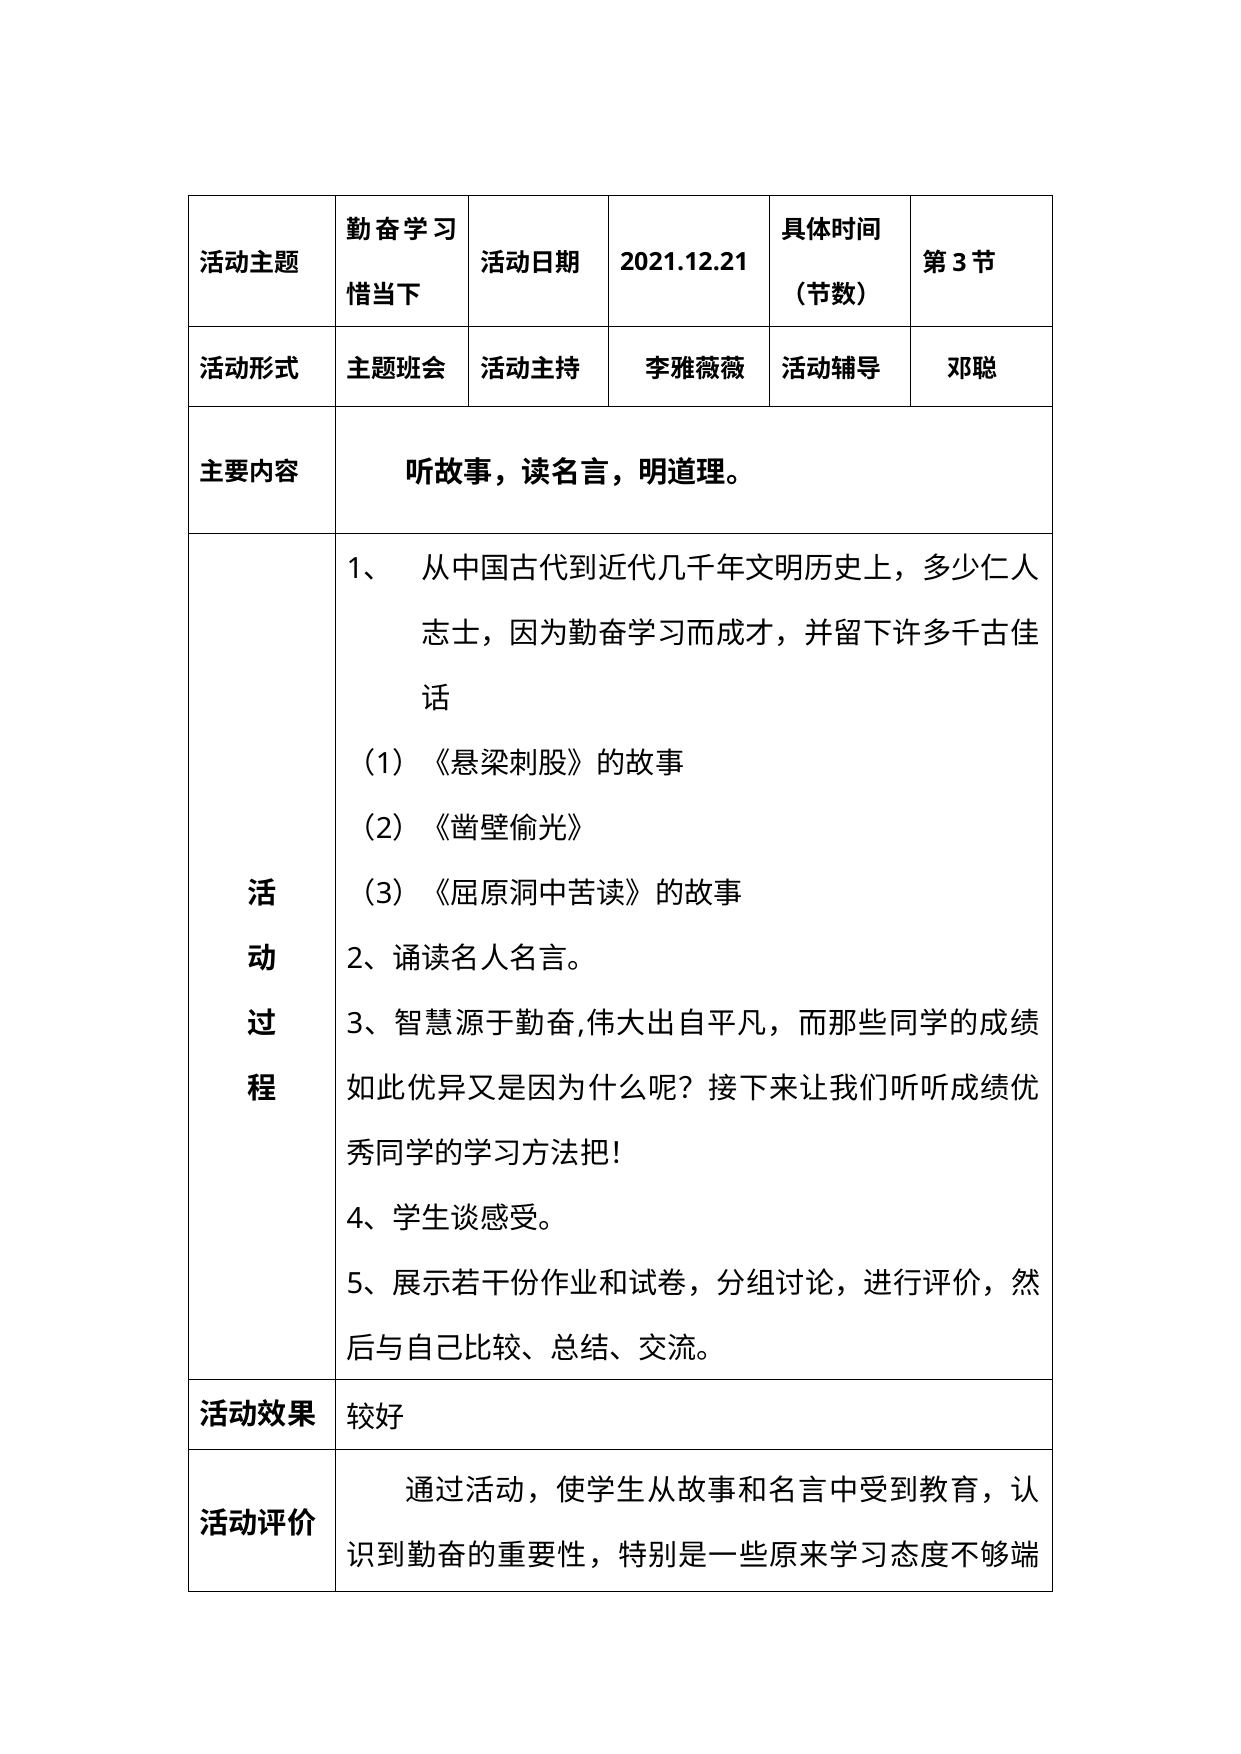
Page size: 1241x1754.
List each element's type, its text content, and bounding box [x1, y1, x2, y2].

table_cell 活动辅导 [770, 327, 910, 406]
table_header 第3节 [911, 196, 1052, 326]
table_cell 听故事，读名言，明道理。 [336, 407, 1052, 532]
table_cell 邓聪 [911, 327, 1052, 406]
table_cell 主要内容 [189, 407, 335, 532]
table_cell 较好 [336, 1380, 1052, 1449]
table_cell 活动形式 [189, 327, 335, 406]
table_cell 主题班会 [336, 327, 468, 406]
table_cell 李雅薇薇 [609, 327, 769, 406]
table_header 活动日期 [469, 196, 608, 326]
table_cell 活动评价 [189, 1450, 335, 1591]
table_cell 活动效果 [189, 1380, 335, 1449]
table_header 具体时间 （节数） [770, 196, 910, 326]
table_cell 活 动 过 程 [189, 534, 335, 1378]
table_header 勤奋学习惜当下 [336, 196, 468, 326]
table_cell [336, 1450, 1052, 1591]
table_cell 从中国古代到近代几千年文明历史上，多少仁人志士，因为勤奋学习而成才，并留下许多千古佳话 （1）《悬梁刺股》的故事 （2）《凿壁偷光》 （3）《屈原洞中苦读》的故事 2、诵读名人名言。 3、智慧源于勤奋,伟大出自平凡，而那些同学的成绩如此优异又是因为什么呢？接下来让我们听听成绩优秀同学的学习方法把！ 4、学生谈感受。 5、展示若干份作业和试卷，分组讨论，进行评价，然后与自己比较、总结、交流。 [336, 534, 1052, 1378]
table_header 活动主题 [189, 196, 335, 326]
table_header 2021.12.21 [609, 196, 769, 326]
table_cell 活动主持 [469, 327, 608, 406]
